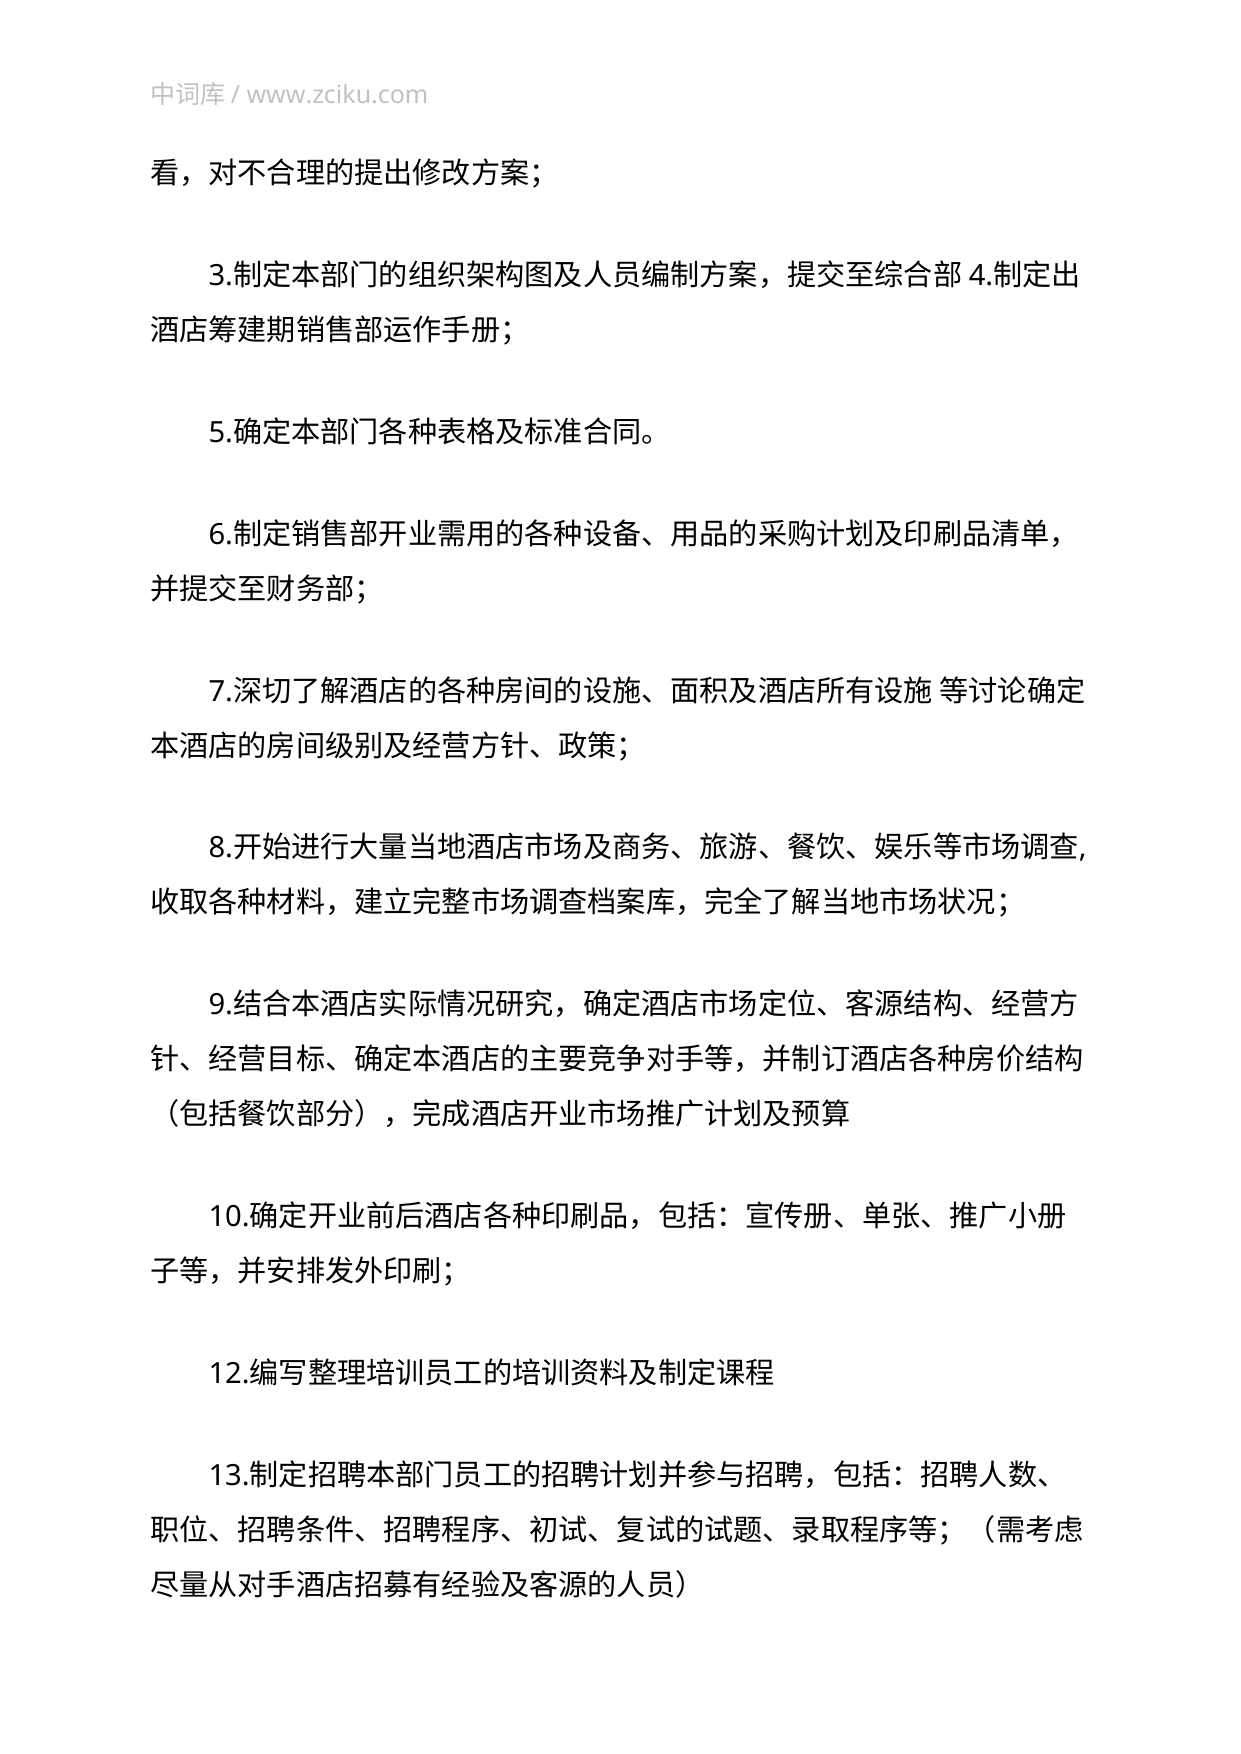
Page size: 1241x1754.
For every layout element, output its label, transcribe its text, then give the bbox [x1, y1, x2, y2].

text 7.深切了解酒店的各种房间的设施、面积及酒店所有设施 等讨论确定本酒店的房间级别及经营方针、政策； [150, 667, 1090, 764]
text 12.编写整理培训员工的培训资料及制定课程 [150, 1349, 1090, 1392]
text 3.制定本部门的组织架构图及人员编制方案，提交至综合部 4.制定出酒店筹建期销售部运作手册； [150, 252, 1090, 349]
text 5.确定本部门各种表格及标准合同。 [150, 408, 1090, 451]
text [150, 150, 1090, 192]
text 9.结合本酒店实际情况研究，确定酒店市场定位、客源结构、经营方针、经营目标、确定本酒店的主要竞争对手等，并制订酒店各种房价结构（包括餐饮部分），完成酒店开业市场推广计划及预算 [150, 981, 1090, 1133]
text 8.开始进行大量当地酒店市场及商务、旅游、餐饮、娱乐等市场调查,收取各种材料，建立完整市场调查档案库，完全了解当地市场状况； [150, 824, 1090, 921]
text 6.制定销售部开业需用的各种设备、用品的采购计划及印刷品清单，并提交至财务部； [150, 511, 1090, 608]
text 13.制定招聘本部门员工的招聘计划并参与招聘，包括：招聘人数、职位、招聘条件、招聘程序、初试、复试的试题、录取程序等；（需考虑尽量从对手酒店招募有经验及客源的人员） [150, 1451, 1090, 1603]
text 10.确定开业前后酒店各种印刷品，包括：宣传册、单张、推广小册子等，并安排发外印刷； [150, 1192, 1090, 1290]
